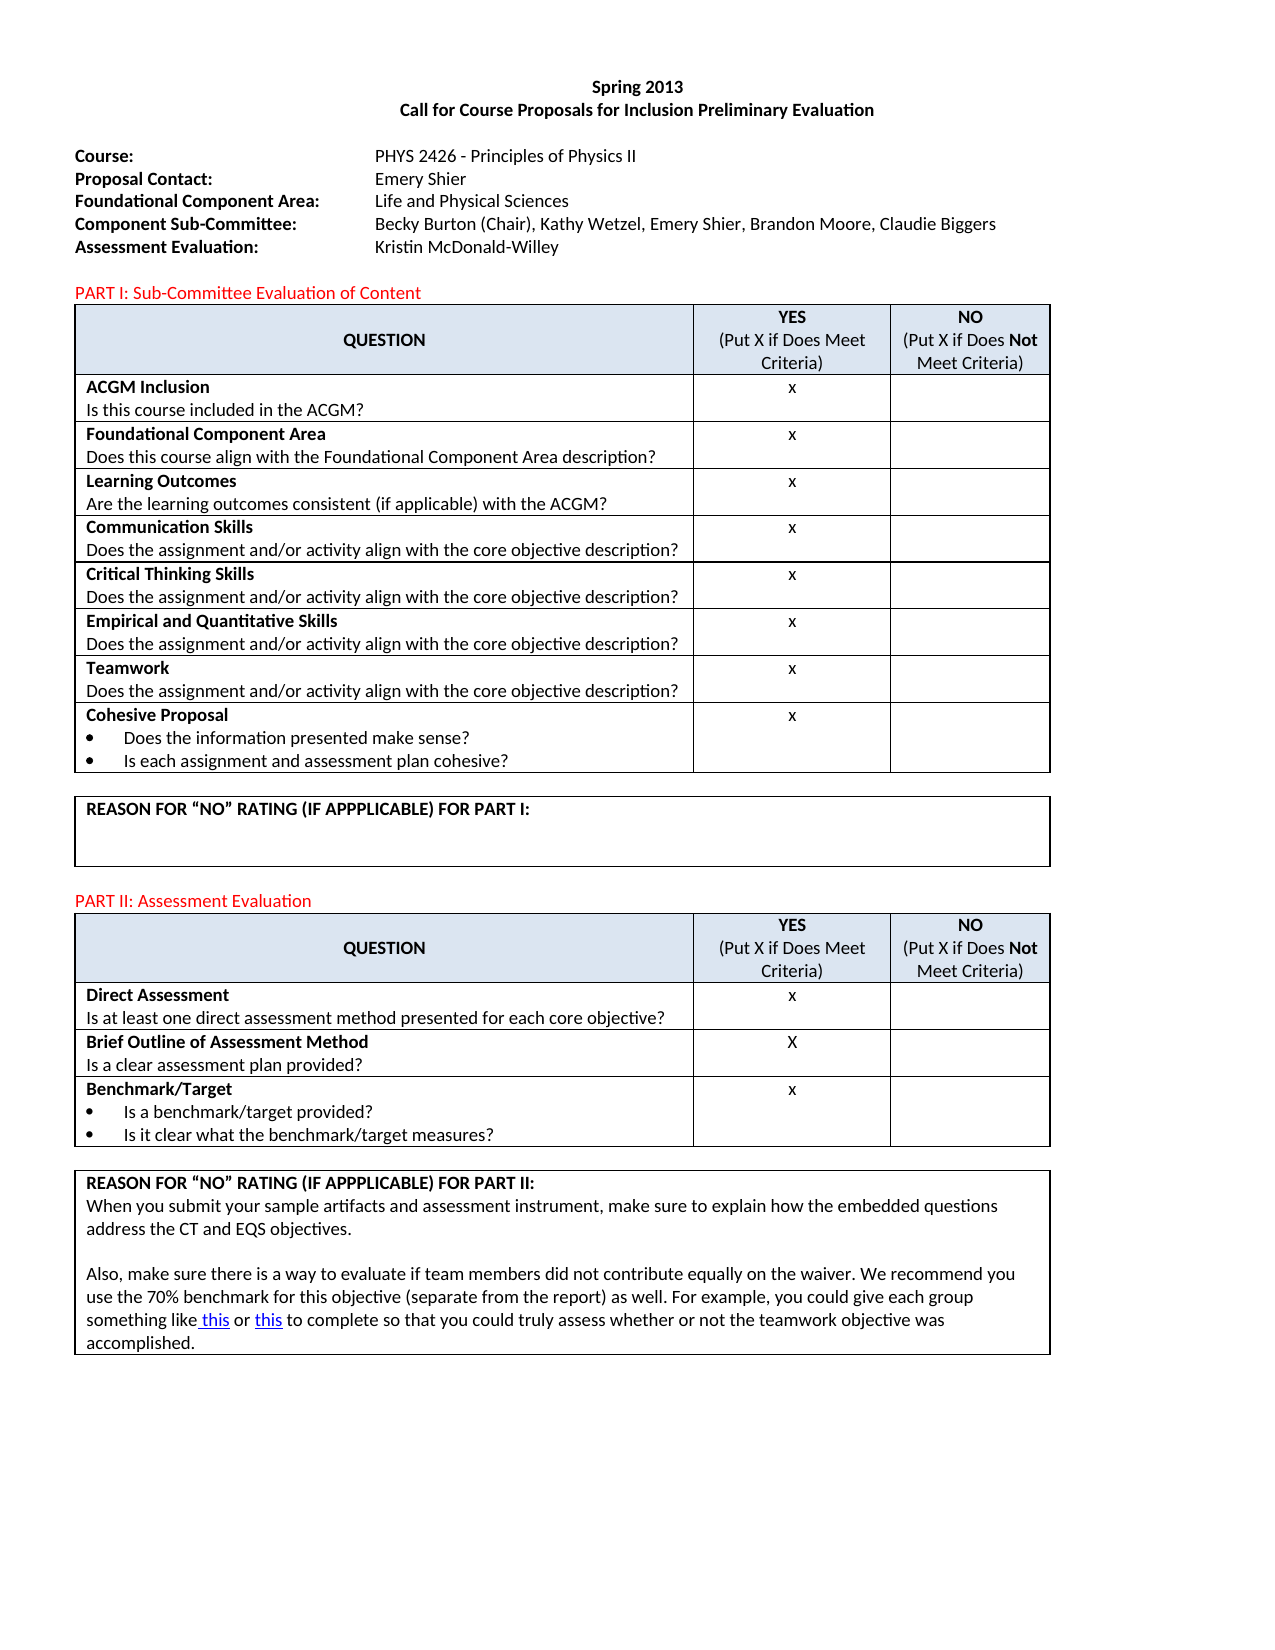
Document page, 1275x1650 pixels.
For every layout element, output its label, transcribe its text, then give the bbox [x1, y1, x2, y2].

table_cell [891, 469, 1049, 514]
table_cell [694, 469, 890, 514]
text Component Sub-Committee: Becky Burton (Chair), Kathy Wetzel, Emery Shier, Brandon Moore, Claudie Biggers [75, 212, 1200, 235]
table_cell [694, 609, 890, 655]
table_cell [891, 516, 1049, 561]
text PART II: Assessment Evaluation [75, 889, 1200, 912]
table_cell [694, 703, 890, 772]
text PART I: Sub-Committee Evaluation of Content [75, 281, 1200, 304]
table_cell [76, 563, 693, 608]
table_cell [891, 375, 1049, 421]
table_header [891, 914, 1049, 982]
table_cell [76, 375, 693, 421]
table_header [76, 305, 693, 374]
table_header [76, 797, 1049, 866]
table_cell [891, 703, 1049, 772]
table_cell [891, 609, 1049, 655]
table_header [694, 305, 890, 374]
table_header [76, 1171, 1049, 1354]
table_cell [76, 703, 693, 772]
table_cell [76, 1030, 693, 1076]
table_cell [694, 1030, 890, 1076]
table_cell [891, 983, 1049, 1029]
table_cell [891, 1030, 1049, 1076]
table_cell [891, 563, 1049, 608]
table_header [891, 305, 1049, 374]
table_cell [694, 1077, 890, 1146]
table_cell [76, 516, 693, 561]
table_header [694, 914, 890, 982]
text Course: PHYS 2426 - Principles of Physics II [75, 144, 1200, 167]
text Proposal Contact: Emery Shier [75, 167, 1200, 189]
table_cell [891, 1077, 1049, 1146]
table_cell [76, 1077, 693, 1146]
text Call for Course Proposals for Inclusion Preliminary Evaluation [75, 98, 1200, 121]
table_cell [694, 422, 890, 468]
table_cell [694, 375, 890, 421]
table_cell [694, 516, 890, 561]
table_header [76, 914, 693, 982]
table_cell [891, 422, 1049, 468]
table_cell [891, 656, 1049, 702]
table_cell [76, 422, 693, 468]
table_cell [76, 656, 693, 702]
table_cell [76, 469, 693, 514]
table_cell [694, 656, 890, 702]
text Spring 2013 [75, 75, 1200, 98]
text Assessment Evaluation: Kristin McDonald-Willey [75, 235, 1200, 258]
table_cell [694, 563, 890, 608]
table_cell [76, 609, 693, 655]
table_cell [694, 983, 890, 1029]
text Foundational Component Area: Life and Physical Sciences [75, 189, 1200, 212]
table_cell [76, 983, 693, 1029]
